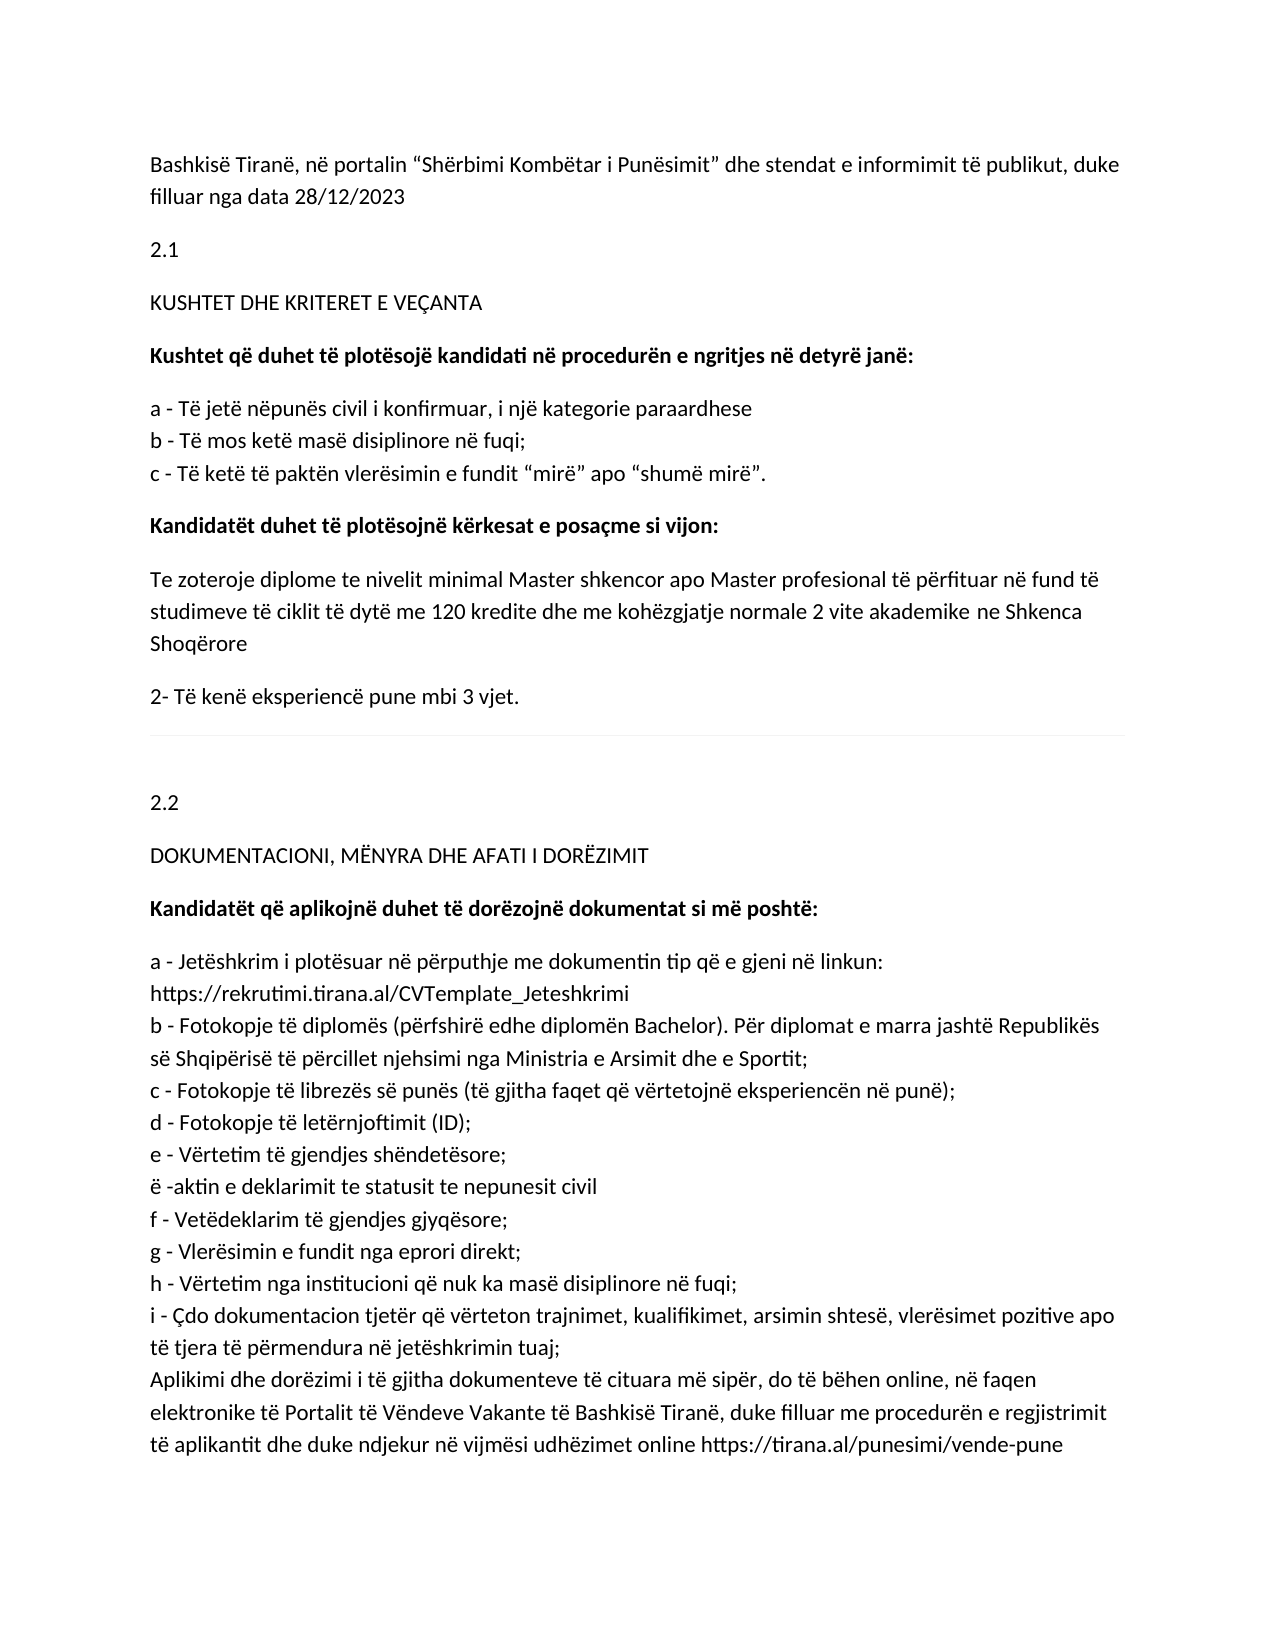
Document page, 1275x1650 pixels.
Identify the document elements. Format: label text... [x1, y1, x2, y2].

text Kandidatët që aplikojnë duhet të dorëzojnë dokumentat si më poshtë: [150, 894, 1125, 922]
text 2.2 [150, 788, 1125, 816]
text a - Të jetë nëpunës civil i konfirmuar, i një kategorie paraardhese b - Të mos ketë masë disiplinore në fuqi; c - Të ketë të paktën vlerësimin e fundit “mirë” apo “shumë mirë”. [150, 394, 1125, 487]
text Kandidatët duhet të plotësojnë kërkesat e posaçme si vijon: [150, 512, 1125, 540]
text Te zoteroje diplome te nivelit minimal Master shkencor apo Master profesional të përfituar në fund të studimeve të ciklit të dytë me 120 kredite dhe me kohëzgjatje normale 2 vite akademike ne Shkenca Shoqërore [150, 565, 1125, 657]
text a - Jetëshkrim i plotësuar në përputhje me dokumentin tip që e gjeni në linkun: https://rekrutimi.tirana.al/CVTemplate_Jeteshkrimi b - Fotokopje të diplomës (përfshirë edhe diplomën Bachelor). Për diplomat e marra jashtë Republikës së Shqipërisë të përcillet njehsimi nga Ministria e Arsimit dhe e Sportit; c - Fotokopje të librezës së punës (të gjitha faqet që vërtetojnë eksperiencën në punë); d - Fotokopje të letërnjoftimit (ID); e - Vërtetim të gjendjes shëndetësore; ë -aktin e deklarimit te statusit te nepunesit civil f - Vetëdeklarim të gjendjes gjyqësore; g - Vlerësimin e fundit nga eprori direkt; h - Vërtetim nga institucioni që nuk ka masë disiplinore në fuqi; i - Çdo dokumentacion tjetër që vërteton trajnimet, kualifikimet, arsimin shtesë, vlerësimet pozitive apo të tjera të përmendura në jetëshkrimin tuaj; Aplikimi dhe dorëzimi i të gjitha dokumenteve të cituara më sipër, do të bëhen online, në faqen elektronike të Portalit të Vëndeve Vakante të Bashkisë Tiranë, duke filluar me procedurën e regjistrimit të aplikantit dhe duke ndjekur në vijmësi udhëzimet online https://tirana.al/punesimi/vende-pune [150, 947, 1125, 1458]
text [150, 150, 1125, 210]
text 2- Të kenë eksperiencë pune mbi 3 vjet. [150, 682, 1125, 710]
text Kushtet që duhet të plotësojë kandidati në procedurën e ngritjes në detyrë janë: [150, 341, 1125, 369]
text DOKUMENTACIONI, MËNYRA DHE AFATI I DORËZIMIT [150, 841, 1125, 869]
text KUSHTET DHE KRITERET E VEÇANTA [150, 288, 1125, 316]
text 2.1 [150, 235, 1125, 263]
